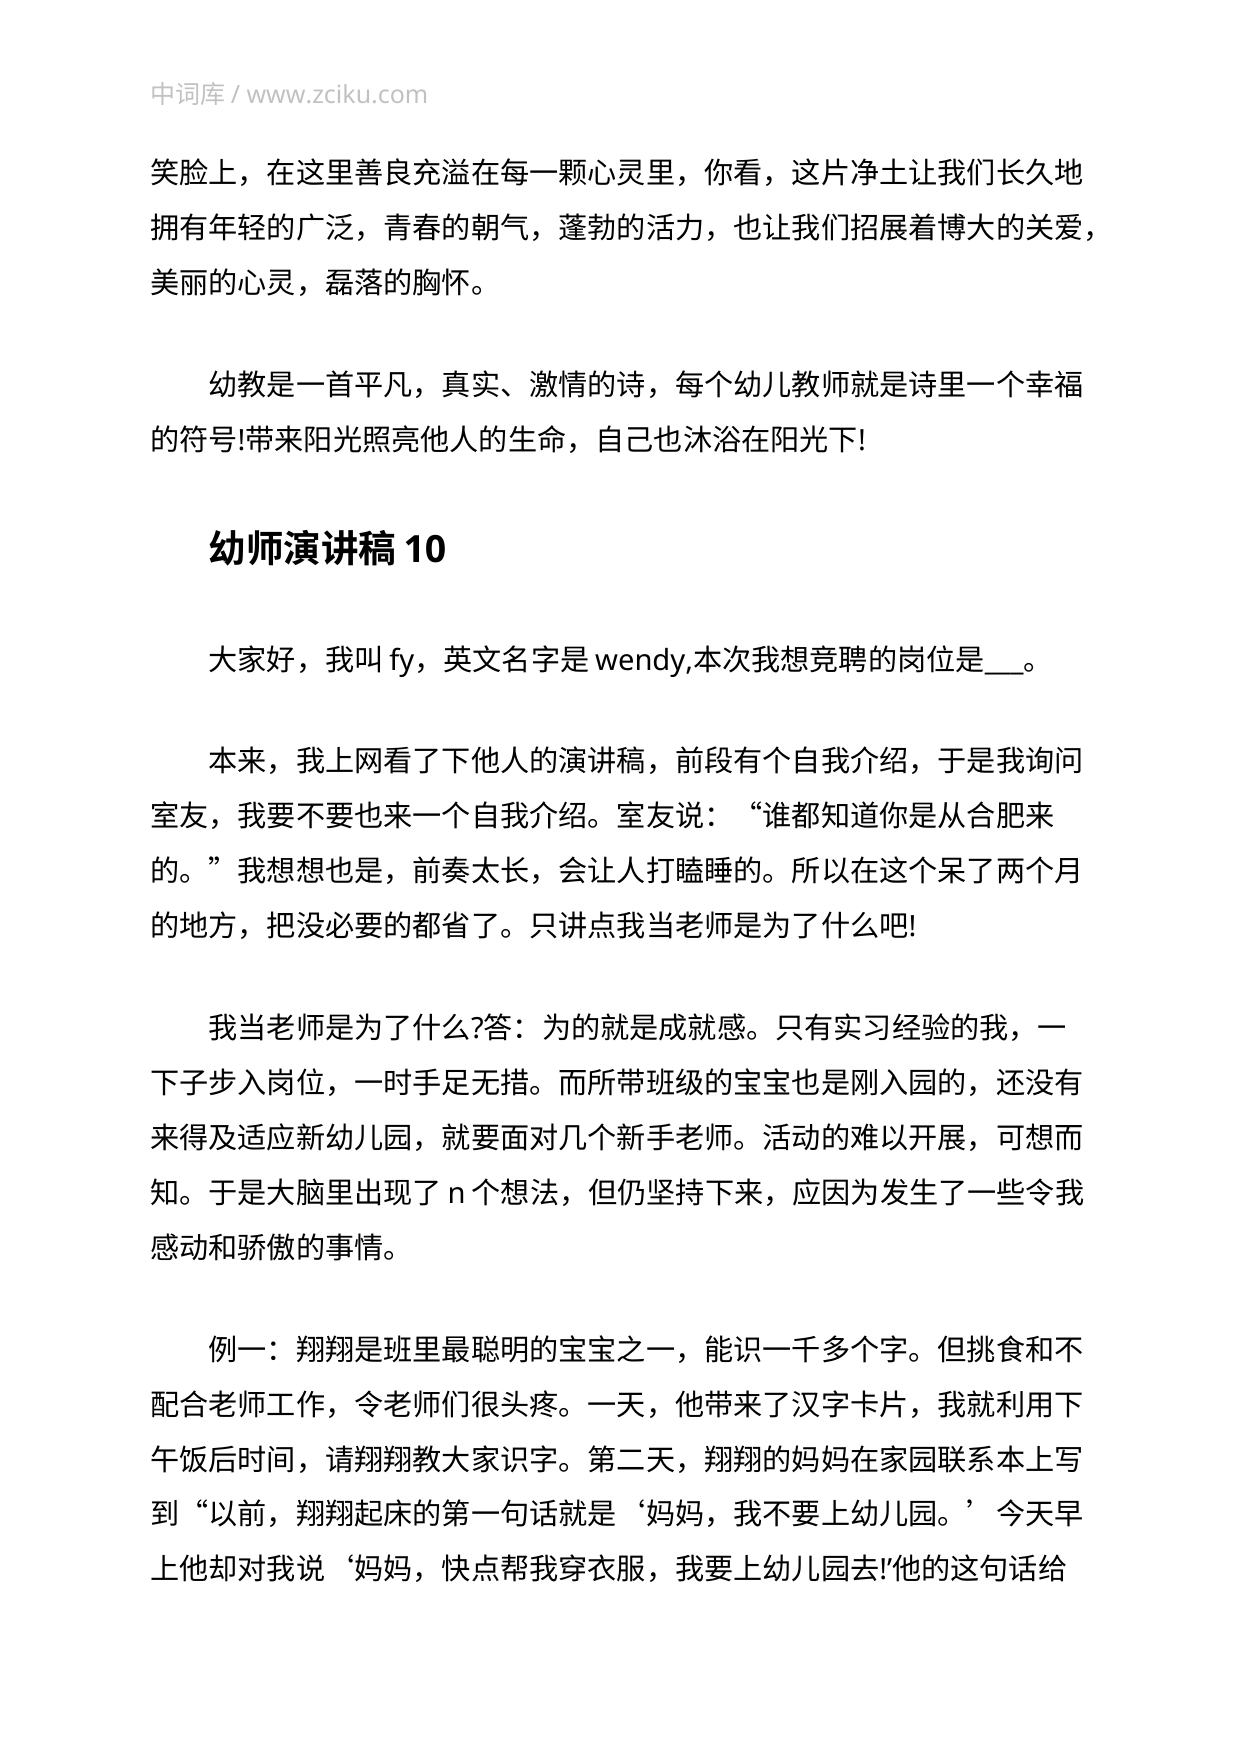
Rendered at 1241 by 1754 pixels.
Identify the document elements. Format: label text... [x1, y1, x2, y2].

text 幼师演讲稿10 [150, 518, 1090, 573]
text 幼教是一首平凡，真实、激情的诗，每个幼儿教师就是诗里一个幸福的符号!带来阳光照亮他人的生命，自己也沐浴在阳光下! [150, 362, 1090, 459]
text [150, 150, 1090, 302]
text 本来，我上网看了下他人的演讲稿，前段有个自我介绍，于是我询问室友，我要不要也来一个自我介绍。室友说：“谁都知道你是从合肥来的。”我想想也是，前奏太长，会让人打瞌睡的。所以在这个呆了两个月的地方，把没必要的都省了。只讲点我当老师是为了什么吧! [150, 738, 1090, 945]
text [150, 1326, 1090, 1588]
text 大家好，我叫fy，英文名字是wendy,本次我想竞聘的岗位是___。 [150, 636, 1090, 678]
text 我当老师是为了什么?答：为的就是成就感。只有实习经验的我，一下子步入岗位，一时手足无措。而所带班级的宝宝也是刚入园的，还没有来得及适应新幼儿园，就要面对几个新手老师。活动的难以开展，可想而知。于是大脑里出现了n个想法，但仍坚持下来，应因为发生了一些令我感动和骄傲的事情。 [150, 1005, 1090, 1267]
